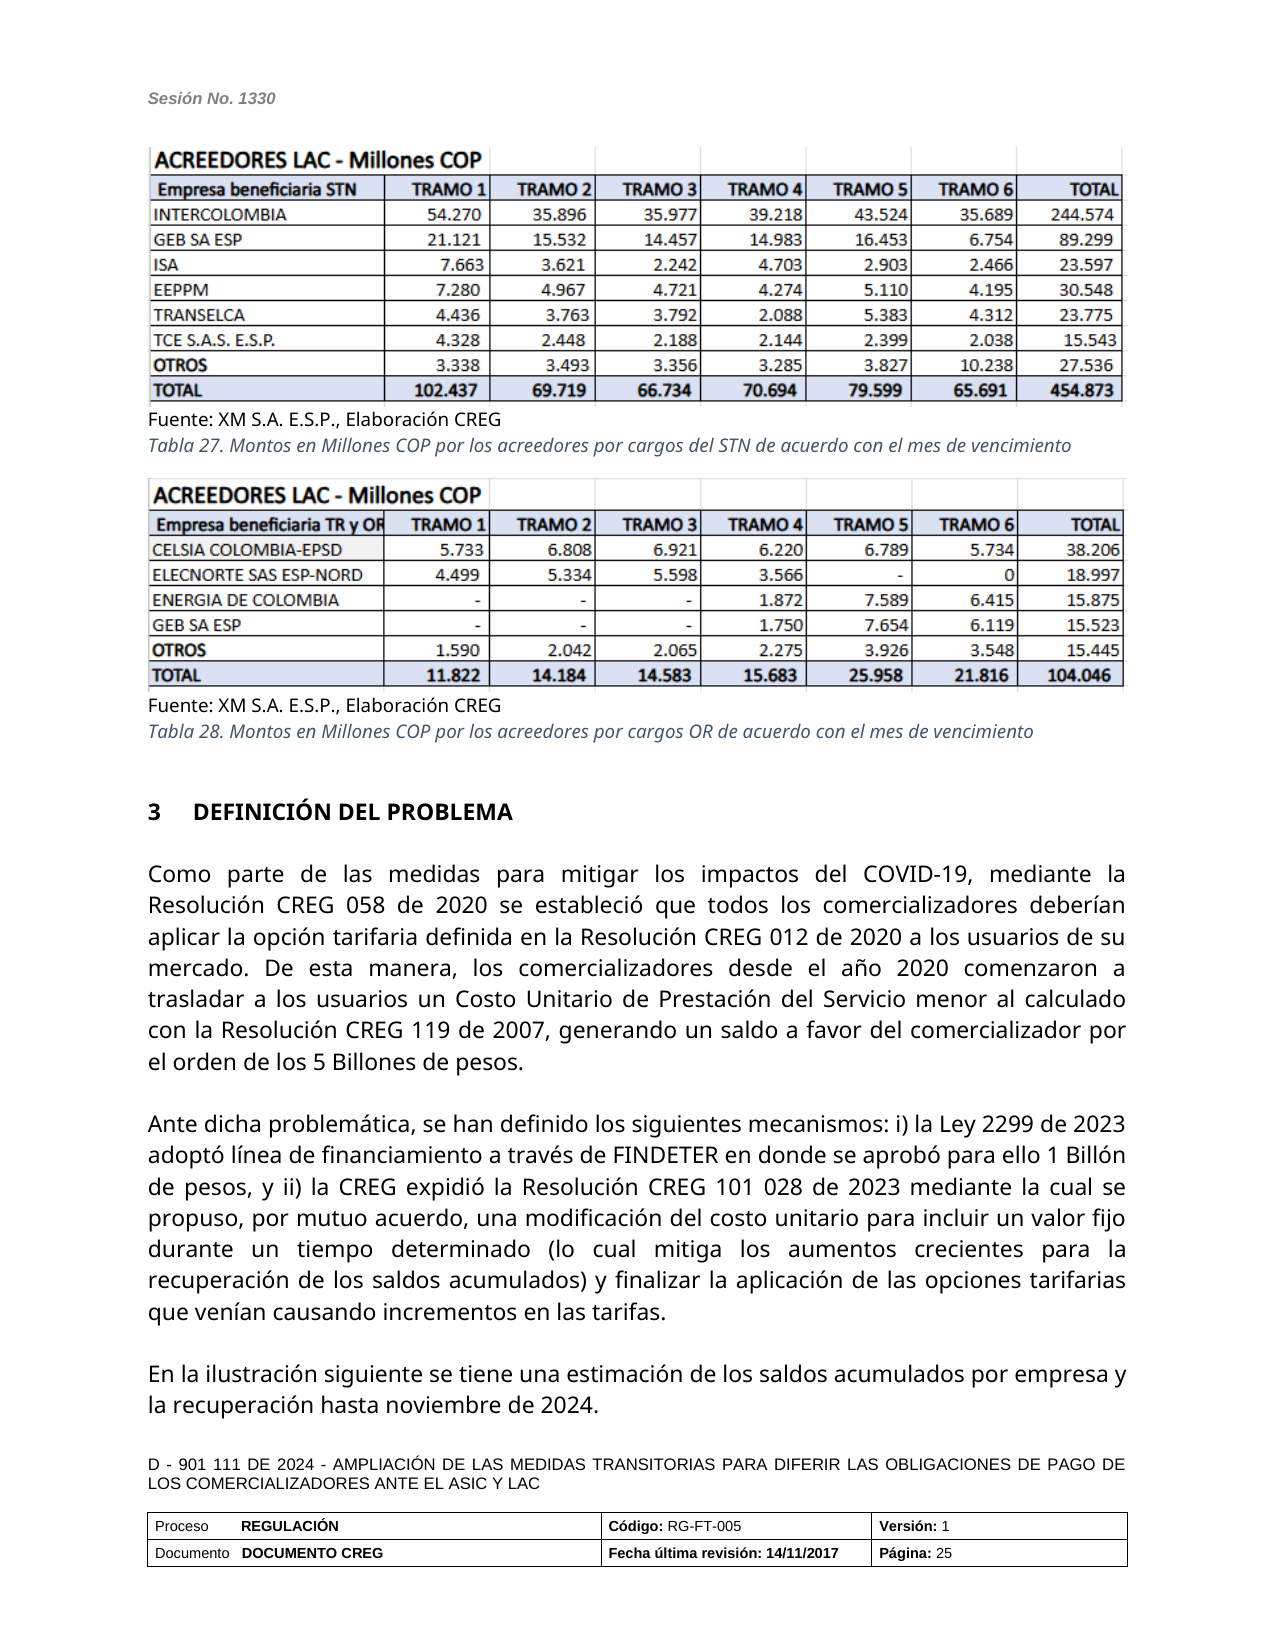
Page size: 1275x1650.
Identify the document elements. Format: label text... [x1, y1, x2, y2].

text Fuente: XM S.A. E.S.P., Elaboración CREG [148, 693, 1127, 718]
text Tabla 28. Montos en Millones COP por los acreedores por cargos OR de acuerdo con el mes de vencimiento [148, 718, 1127, 743]
picture [147, 478, 1128, 693]
list En la ilustración siguiente se tiene una estimación de los saldos acumulados por empresa y la recuperación hasta noviembre de 2024. [148, 1358, 1127, 1421]
list Como parte de las medidas para mitigar los impactos del COVID-19, mediante la Resolución CREG 058 de 2020 se estableció que todos los comercializadores deberían aplicar la opción tarifaria definida en la Resolución CREG 012 de 2020 a los usuarios de su mercado. De esta manera, los comercializadores desde el año 2020 comenzaron a trasladar a los usuarios un Costo Unitario de Prestación del Servicio menor al calculado con la Resolución CREG 119 de 2007, generando un saldo a favor del comercializador por el orden de los 5 Billones de pesos. [148, 858, 1127, 1077]
subtitle DEFINICIÓN DEL PROBLEMA [148, 796, 1127, 827]
list Ante dicha problemática, se han definido los siguientes mecanismos: i) la Ley 2299 de 2023 adoptó línea de financiamiento a través de FINDETER en donde se aprobó para ello 1 Billón de pesos, y ii) la CREG expidió la Resolución CREG 101 028 de 2023 mediante la cual se propuso, por mutuo acuerdo, una modificación del costo unitario para incluir un valor fijo durante un tiempo determinado (lo cual mitiga los aumentos crecientes para la recuperación de los saldos acumulados) y finalizar la aplicación de las opciones tarifarias que venían causando incrementos en las tarifas. [148, 1108, 1127, 1327]
text Tabla 27. Montos en Millones COP por los acreedores por cargos del STN de acuerdo con el mes de vencimiento [148, 432, 1127, 457]
text Fuente: XM S.A. E.S.P., Elaboración CREG [148, 407, 1127, 432]
picture [147, 147, 1128, 407]
